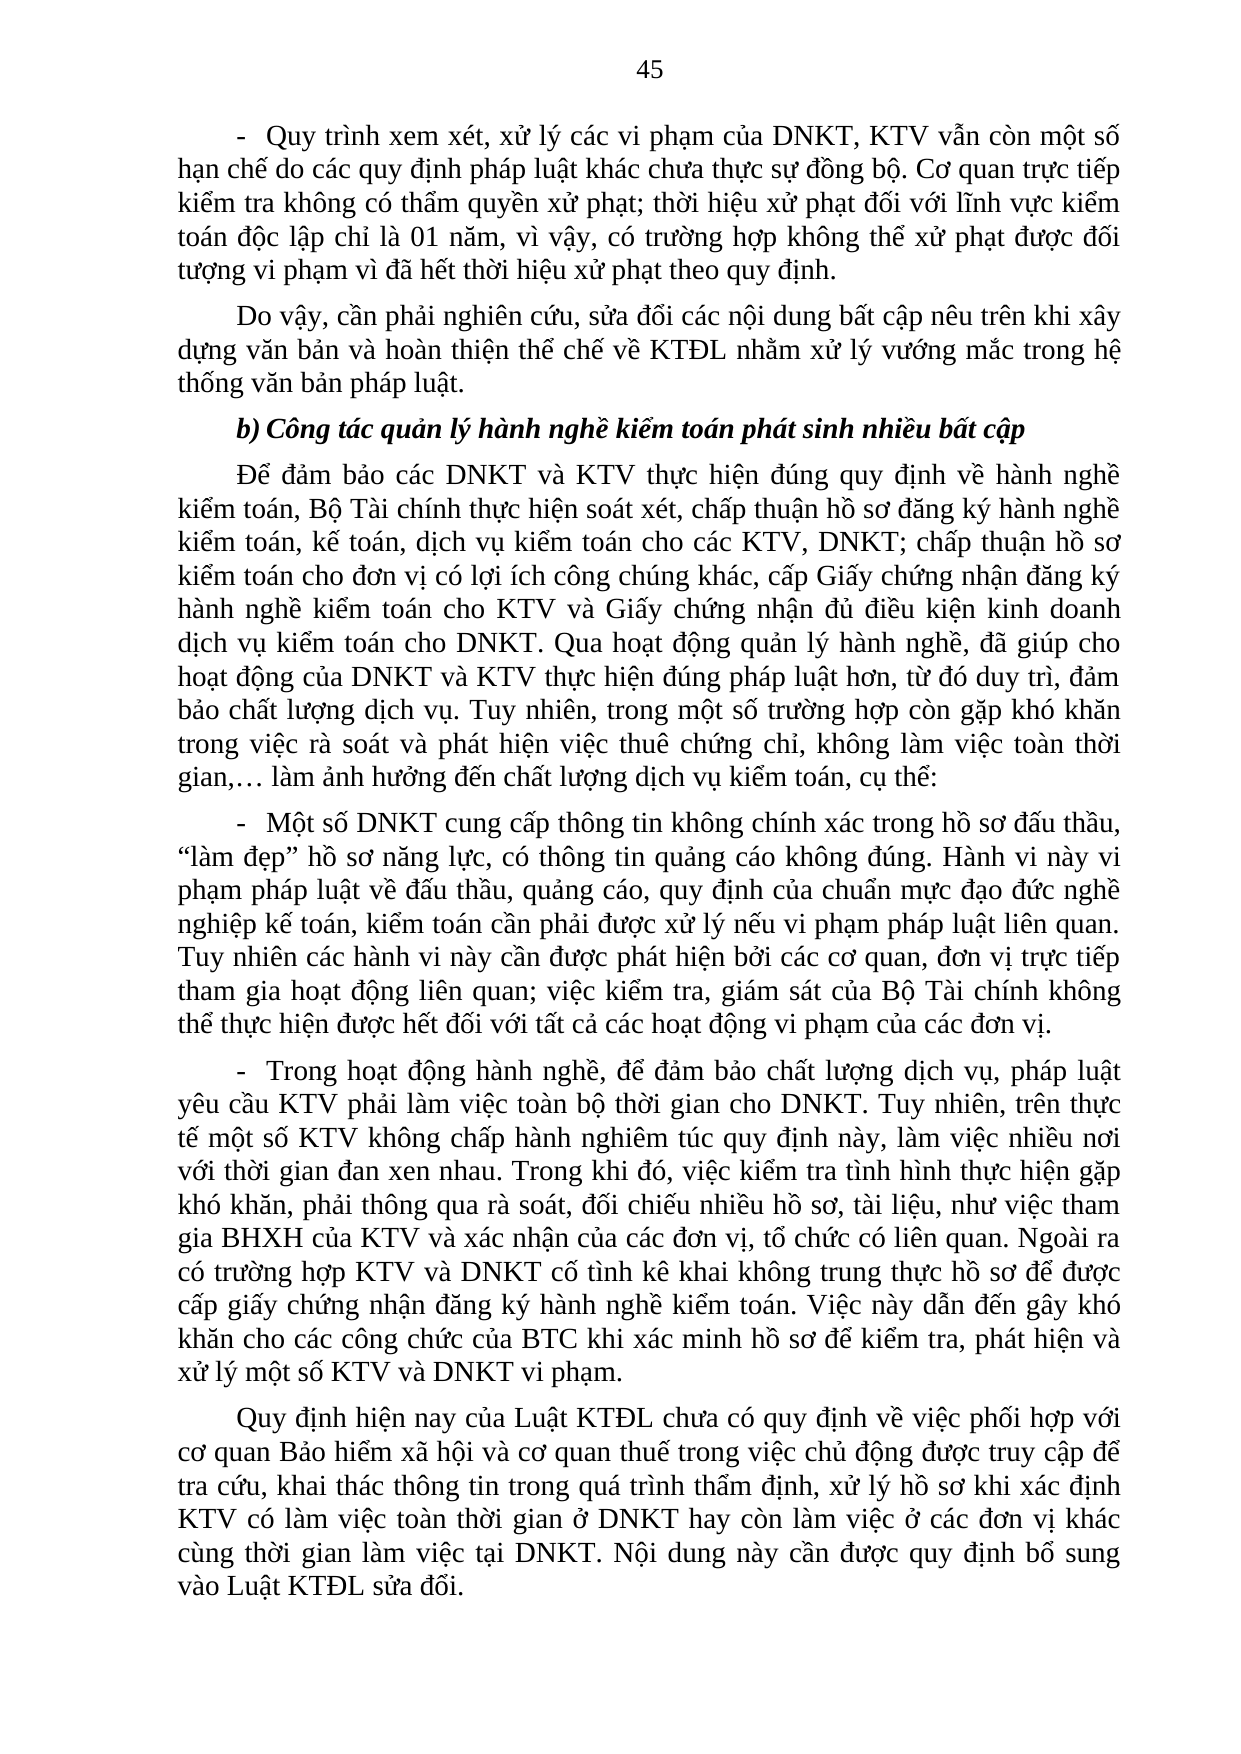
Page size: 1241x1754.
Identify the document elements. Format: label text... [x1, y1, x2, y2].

text - Quy trình xem xét, xử lý các vi phạm của DNKT, KTV vẫn còn một số hạn chế do các quy định pháp luật khác chưa thực sự đồng bộ. Cơ quan trực tiếp kiểm tra không có thẩm quyền xử phạt; thời hiệu xử phạt đối với lĩnh vực kiểm toán độc lập chỉ là 01 năm, vì vậy, có trường hợp không thể xử phạt được đối tượng vi phạm vì đã hết thời hiệu xử phạt theo quy định. [177, 118, 1122, 286]
text Để đảm bảo các DNKT và KTV thực hiện đúng quy định về hành nghề kiểm toán, Bộ Tài chính thực hiện soát xét, chấp thuận hồ sơ đăng ký hành nghề kiểm toán, kế toán, dịch vụ kiểm toán cho các KTV, DNKT; chấp thuận hồ sơ kiểm toán cho đơn vị có lợi ích công chúng khác, cấp Giấy chứng nhận đăng ký hành nghề kiểm toán cho KTV và Giấy chứng nhận đủ điều kiện kinh doanh dịch vụ kiểm toán cho DNKT. Qua hoạt động quản lý hành nghề, đã giúp cho hoạt động của DNKT và KTV thực hiện đúng pháp luật hơn, từ đó duy trì, đảm bảo chất lượng dịch vụ. Tuy nhiên, trong một số trường hợp còn gặp khó khăn trong việc rà soát và phát hiện việc thuê chứng chỉ, không làm việc toàn thời gian,… làm ảnh hưởng đến chất lượng dịch vụ kiểm toán, cụ thể: [177, 457, 1122, 793]
text Do vậy, cần phải nghiên cứu, sửa đổi các nội dung bất cập nêu trên khi xây dựng văn bản và hoàn thiện thể chế về KTĐL nhằm xử lý vướng mắc trong hệ thống văn bản pháp luật. [177, 298, 1122, 399]
text b) Công tác quản lý hành nghề kiểm toán phát sinh nhiều bất cập [177, 411, 1122, 445]
text Quy định hiện nay của Luật KTĐL chưa có quy định về việc phối hợp với cơ quan Bảo hiểm xã hội và cơ quan thuế trong việc chủ động được truy cập để tra cứu, khai thác thông tin trong quá trình thẩm định, xử lý hồ sơ khi xác định KTV có làm việc toàn thời gian ở DNKT hay còn làm việc ở các đơn vị khác cùng thời gian làm việc tại DNKT. Nội dung này cần được quy định bổ sung vào Luật KTĐL sửa đổi. [177, 1401, 1122, 1602]
text - Trong hoạt động hành nghề, để đảm bảo chất lượng dịch vụ, pháp luật yêu cầu KTV phải làm việc toàn bộ thời gian cho DNKT. Tuy nhiên, trên thực tế một số KTV không chấp hành nghiêm túc quy định này, làm việc nhiều nơi với thời gian đan xen nhau. Trong khi đó, việc kiểm tra tình hình thực hiện gặp khó khăn, phải thông qua rà soát, đối chiếu nhiều hồ sơ, tài liệu, như việc tham gia BHXH của KTV và xác nhận của các đơn vị, tổ chức có liên quan. Ngoài ra có trường hợp KTV và DNKT cố tình kê khai không trung thực hồ sơ để được cấp giấy chứng nhận đăng ký hành nghề kiểm toán. Việc này dẫn đến gây khó khăn cho các công chức của BTC khi xác minh hồ sơ để kiểm tra, phát hiện và xử lý một số KTV và DNKT vi phạm. [177, 1053, 1122, 1388]
text - Một số DNKT cung cấp thông tin không chính xác trong hồ sơ đấu thầu, “làm đẹp” hồ sơ năng lực, có thông tin quảng cáo không đúng. Hành vi này vi phạm pháp luật về đấu thầu, quảng cáo, quy định của chuẩn mực đạo đức nghề nghiệp kế toán, kiểm toán cần phải được xử lý nếu vi phạm pháp luật liên quan. Tuy nhiên các hành vi này cần được phát hiện bởi các cơ quan, đơn vị trực tiếp tham gia hoạt động liên quan; việc kiểm tra, giám sát của Bộ Tài chính không thể thực hiện được hết đối với tất cả các hoạt động vi phạm của các đơn vị. [177, 805, 1122, 1040]
